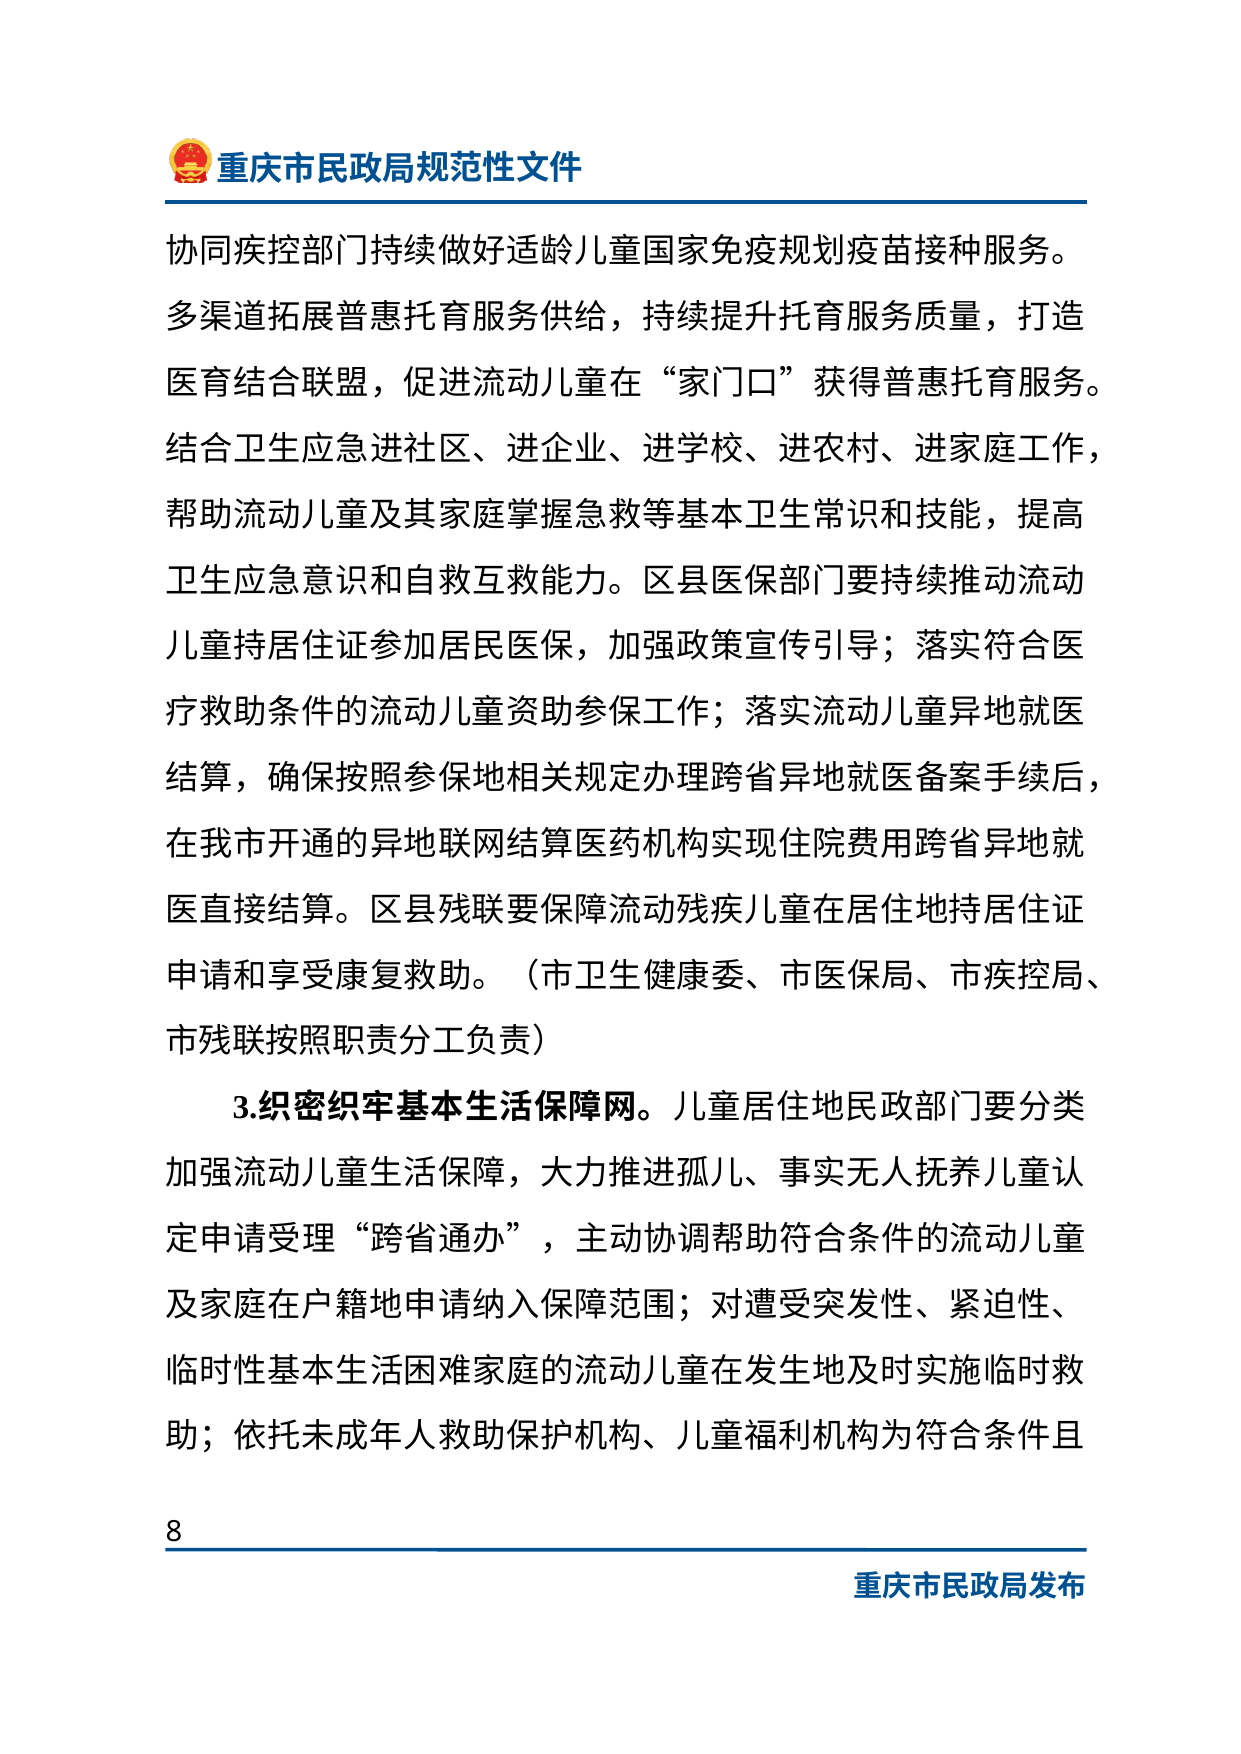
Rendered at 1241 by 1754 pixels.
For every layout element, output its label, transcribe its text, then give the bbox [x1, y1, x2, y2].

picture [165, 136, 216, 187]
